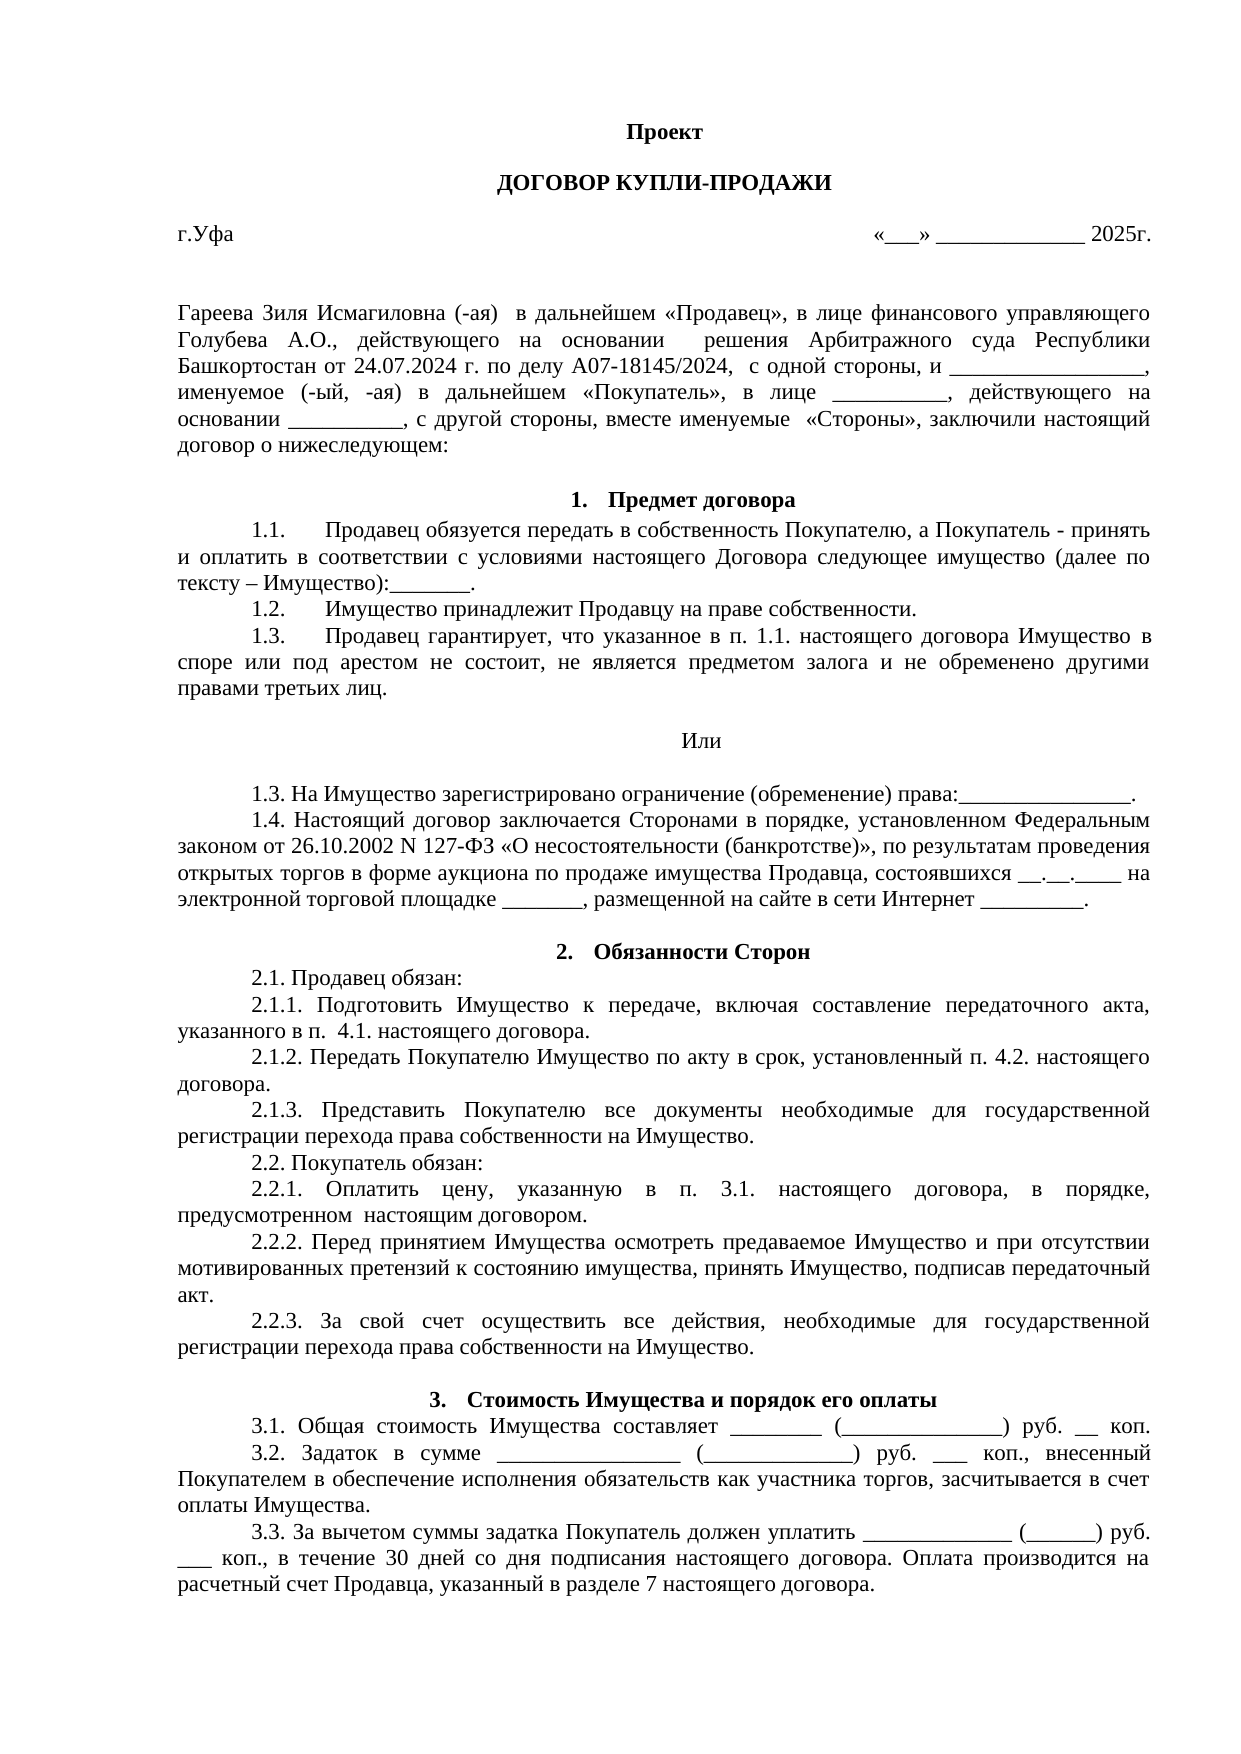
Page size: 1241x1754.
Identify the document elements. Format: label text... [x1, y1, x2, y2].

list Стоимость Имущества и порядок его оплаты [215, 1386, 1152, 1412]
list Предмет договора [215, 486, 1152, 512]
list Имущество принадлежит Продавцу на праве собственности. [177, 595, 1152, 622]
list Продавец обязуется передать в собственность Покупателю, а Покупатель - принять и оплатить в соответствии с условиями настоящего Договора следующее имущество (далее по тексту – Имущество):_______. [177, 516, 1152, 595]
text Гареева Зиля Исмагиловна (-ая) в дальнейшем «Продавец», в лице финансового управляющего Голубева А.О., действующего на основании решения Арбитражного суда Республики Башкортостан от 24.07.2024 г. по делу А07-18145/2024, с одной стороны, и _________________, именуемое (-ый, -ая) в дальнейшем «Покупатель», в лице __________, действующего на основании __________, с другой стороны, вместе именуемые «Стороны», заключили настоящий договор о нижеследующем: [177, 299, 1152, 457]
list Или [177, 727, 1152, 753]
text 2.2.3. За свой счет осуществить все действия, необходимые для государственной регистрации перехода права собственности на Имущество. [177, 1307, 1152, 1360]
text 2.2. Покупатель обязан: [177, 1149, 1152, 1175]
text 2.2.2. Перед принятием Имущества осмотреть предаваемое Имущество и при отсутствии мотивированных претензий к состоянию имущества, принять Имущество, подписав передаточный акт. [177, 1228, 1152, 1307]
text 2.2.1. Оплатить цену, указанную в п. 3.1. настоящего договора, в порядке, предусмотренном настоящим договором. [177, 1175, 1152, 1228]
text 2.1.1. Подготовить Имущество к передаче, включая составление передаточного акта, указанного в п. 4.1. настоящего договора. [177, 991, 1152, 1043]
text «___» _____________ 2025г. [834, 220, 1152, 247]
text 1.3. На Имущество зарегистрировано ограничение (обременение) права:_______________. [177, 780, 1152, 806]
text 3.1. Общая стоимость Имущества составляет ________ (______________) руб. __ коп. 3.2. Задаток в сумме ________________ (_____________) руб. ___ коп., внесенный Покупателем в обеспечение исполнения обязательств как участника торгов, засчитывается в счет оплаты Имущества. [177, 1412, 1152, 1518]
list Обязанности Сторон [215, 938, 1152, 964]
text 1.4. Настоящий договор заключается Сторонами в порядке, установленном Федеральным законом от 26.10.2002 N 127-ФЗ «О несостоятельности (банкротстве)», по результатам проведения открытых торгов в форме аукциона по продаже имущества Продавца, состоявшихся __.__.____ на электронной торговой площадке _______, размещенной на сайте в сети Интернет _________. [177, 806, 1152, 912]
text 2.1.3. Представить Покупателю все документы необходимые для государственной регистрации перехода права собственности на Имущество. [177, 1096, 1152, 1149]
text 2.1.2. Передать Покупателю Имущество по акту в срок, установленный п. 4.2. настоящего договора. [177, 1043, 1152, 1096]
list Продавец гарантирует, что указанное в п. 1.1. настоящего договора Имущество в споре или под арестом не состоит, не является предметом залога и не обременено другими правами третьих лиц. [177, 622, 1152, 701]
text 2.1. Продавец обязан: [177, 964, 1152, 991]
text 3.3. За вычетом суммы задатка Покупатель должен уплатить _____________ (______) руб. ___ коп., в течение 30 дней со дня подписания настоящего договора. Оплата производится на расчетный счет Продавца, указанный в разделе 7 настоящего договора. [177, 1518, 1152, 1597]
text ДОГОВОР КУПЛИ-ПРОДАЖИ [177, 169, 1152, 196]
text г.Уфа [177, 220, 760, 247]
text Проект [177, 118, 1152, 144]
